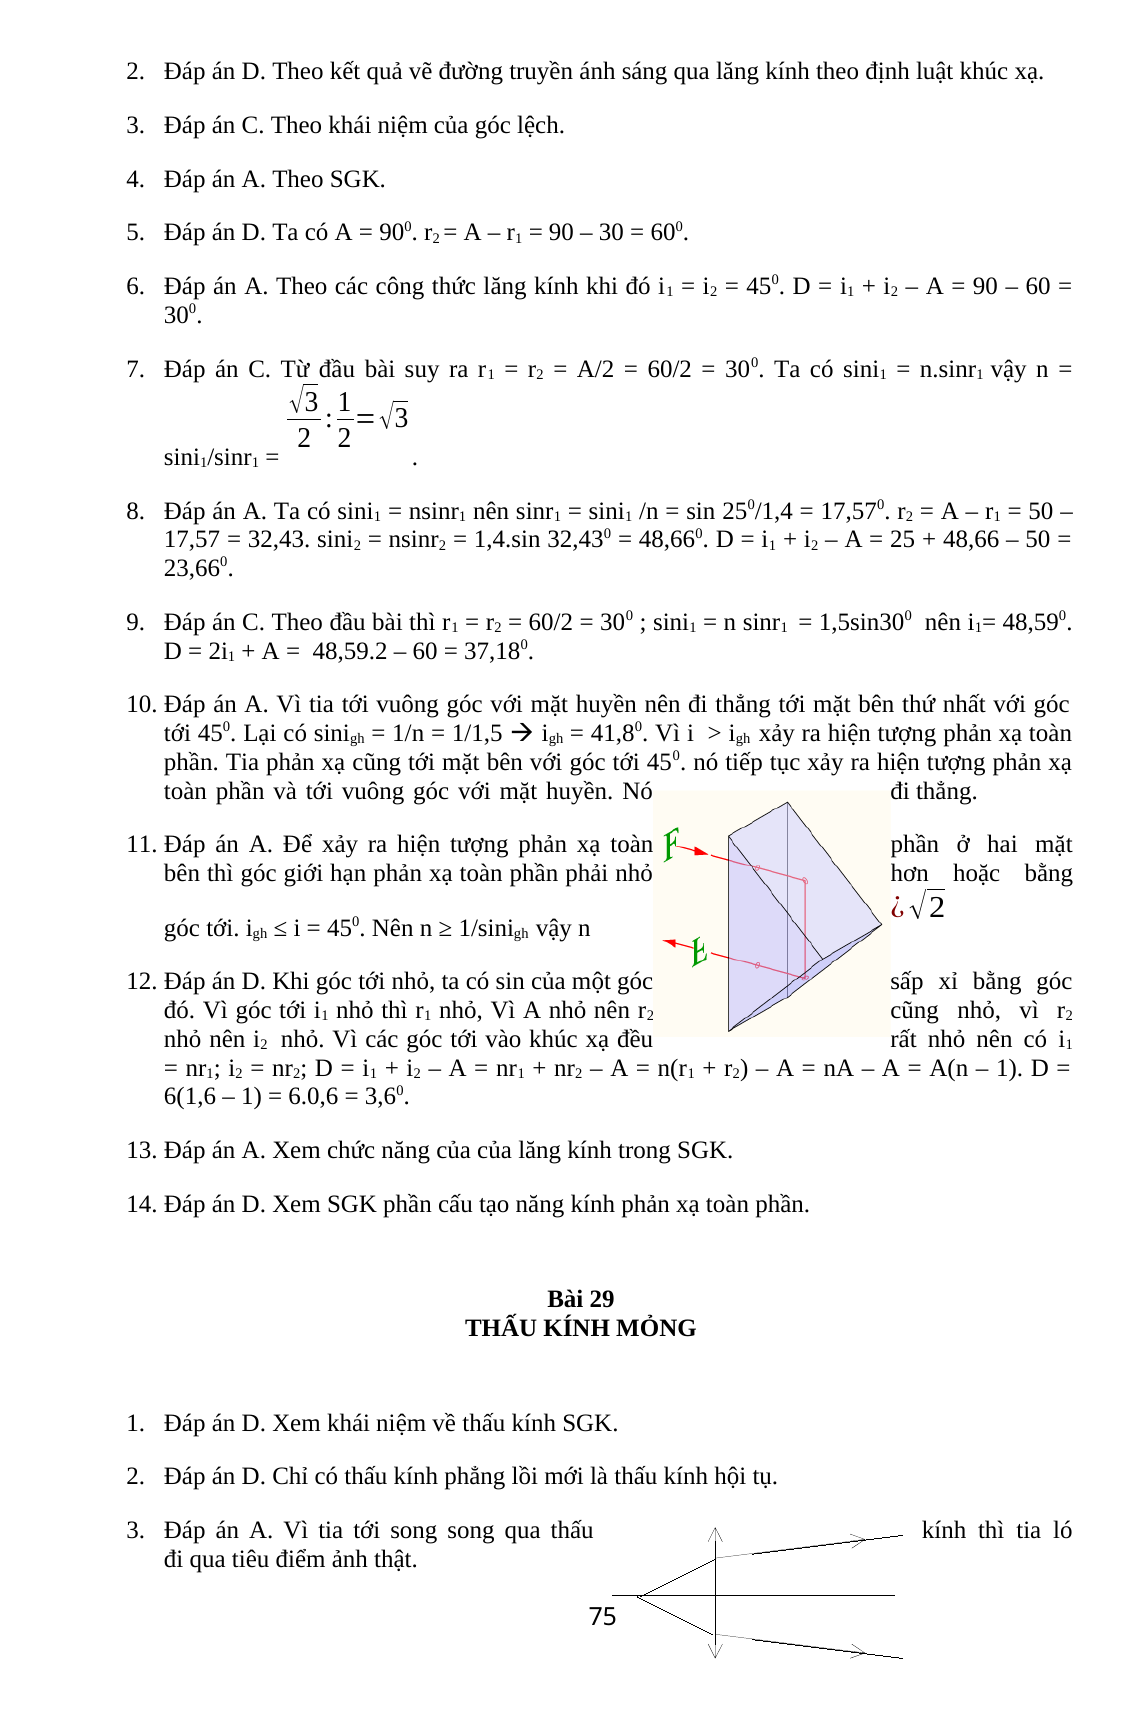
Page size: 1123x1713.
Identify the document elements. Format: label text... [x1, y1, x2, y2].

list Đáp án A. Vì tia tới song song qua thấu kính thì tia ló đi qua tiêu điểm ảnh thật. [126, 1515, 1073, 1573]
list Đáp án A. Theo SGK. [126, 164, 1073, 192]
list Đáp án D. Chỉ có thấu kính phẳng lồi mới là thấu kính hội tụ. [126, 1461, 1073, 1490]
list Đáp án D. Khi góc tới nhỏ, ta có sin của một góc sấp xỉ bằng góc đó. Vì góc tới i1 nhỏ thì r1 nhỏ, Vì A nhỏ nên r2 cũng nhỏ, vì r2 nhỏ nên i2 nhỏ. Vì các góc tới vào khúc xạ đều rất nhỏ nên có i1 = nr1; i2 = nr2; D = i1 + i2 – A = nr1 + nr2 – A = n(r1 + r2) – A = nA – A = A(n – 1). D = 6(1,6 – 1) = 6.0,6 = 3,60. [126, 966, 1073, 1110]
list Đáp án A. Ta có sini1 = nsinr1 nên sinr1 = sini1 /n = sin 250/1,4 = 17,570. r2 = A – r1 = 50 – 17,57 = 32,43. sini2 = nsinr2 = 1,4.sin 32,430 = 48,660. D = i1 + i2 – A = 25 + 48,66 – 50 = 23,660. [126, 496, 1073, 582]
list Đáp án C. Theo đầu bài thì r1 = r2 = 60/2 = 300 ; sini1 = n sinr1 = 1,5sin300 nên i1= 48,590. D = 2i1 + A = 48,59.2 – 60 = 37,180. [126, 607, 1073, 664]
list Đáp án A. Vì tia tới vuông góc với mặt huyền nên đi thẳng tới mặt bên thứ nhất với góc tới 450. Lại có sinigh = 1/n = 1/1,5 igh = 41,80. Vì i > igh xảy ra hiện tượng phản xạ toàn phần. Tia phản xạ cũng tới mặt bên với góc tới 450. nó tiếp tục xảy ra hiện tượng phản xạ toàn phần và tới vuông góc với mặt huyền. Nó đi thẳng. [126, 689, 1073, 804]
list Đáp án A. Để xảy ra hiện tượng phản xạ toàn phần ở hai mặt bên thì góc giới hạn phản xạ toàn phần phải nhỏ hơn hoặc bằng góc tới. igh ≤ i = 450. Nên n ≥ 1/sinigh vậy n [891, 829, 1073, 941]
list Đáp án A. Để xảy ra hiện tượng phản xạ toàn phần ở hai mặt bên thì góc giới hạn phản xạ toàn phần phải nhỏ hơn hoặc bằng góc tới. igh ≤ i = 450. Nên n ≥ 1/sinigh vậy n [126, 829, 653, 941]
text Bài 29 THẤU KÍNH MỎNG [89, 1284, 1073, 1341]
list Đáp án D. Theo kết quả vẽ đường truyền ánh sáng qua lăng kính theo định luật khúc xạ. [126, 56, 1073, 85]
picture [653, 790, 891, 1037]
list Đáp án D. Xem SGK phần cấu tạo năng kính phản xạ toàn phần. [126, 1189, 1073, 1218]
list Đáp án D. Xem khái niệm về thấu kính SGK. [126, 1408, 1073, 1436]
list Đáp án A. Theo các công thức lăng kính khi đó i1 = i2 = 450. D = i1 + i2 – A = 90 – 60 = 300. [126, 271, 1073, 329]
list Đáp án C. Từ đầu bài suy ra r1 = r2 = A/2 = 60/2 = 300. Ta có sini1 = n.sinr1 vậy n = sini1/sinr1 = . [126, 354, 1073, 471]
list Đáp án C. Theo khái niệm của góc lệch. [126, 110, 1073, 139]
list Đáp án A. Xem chức năng của của lăng kính trong SGK. [126, 1135, 1073, 1164]
list Đáp án D. Ta có A = 900. r2 = A – r1 = 90 – 30 = 600. [126, 217, 1073, 246]
